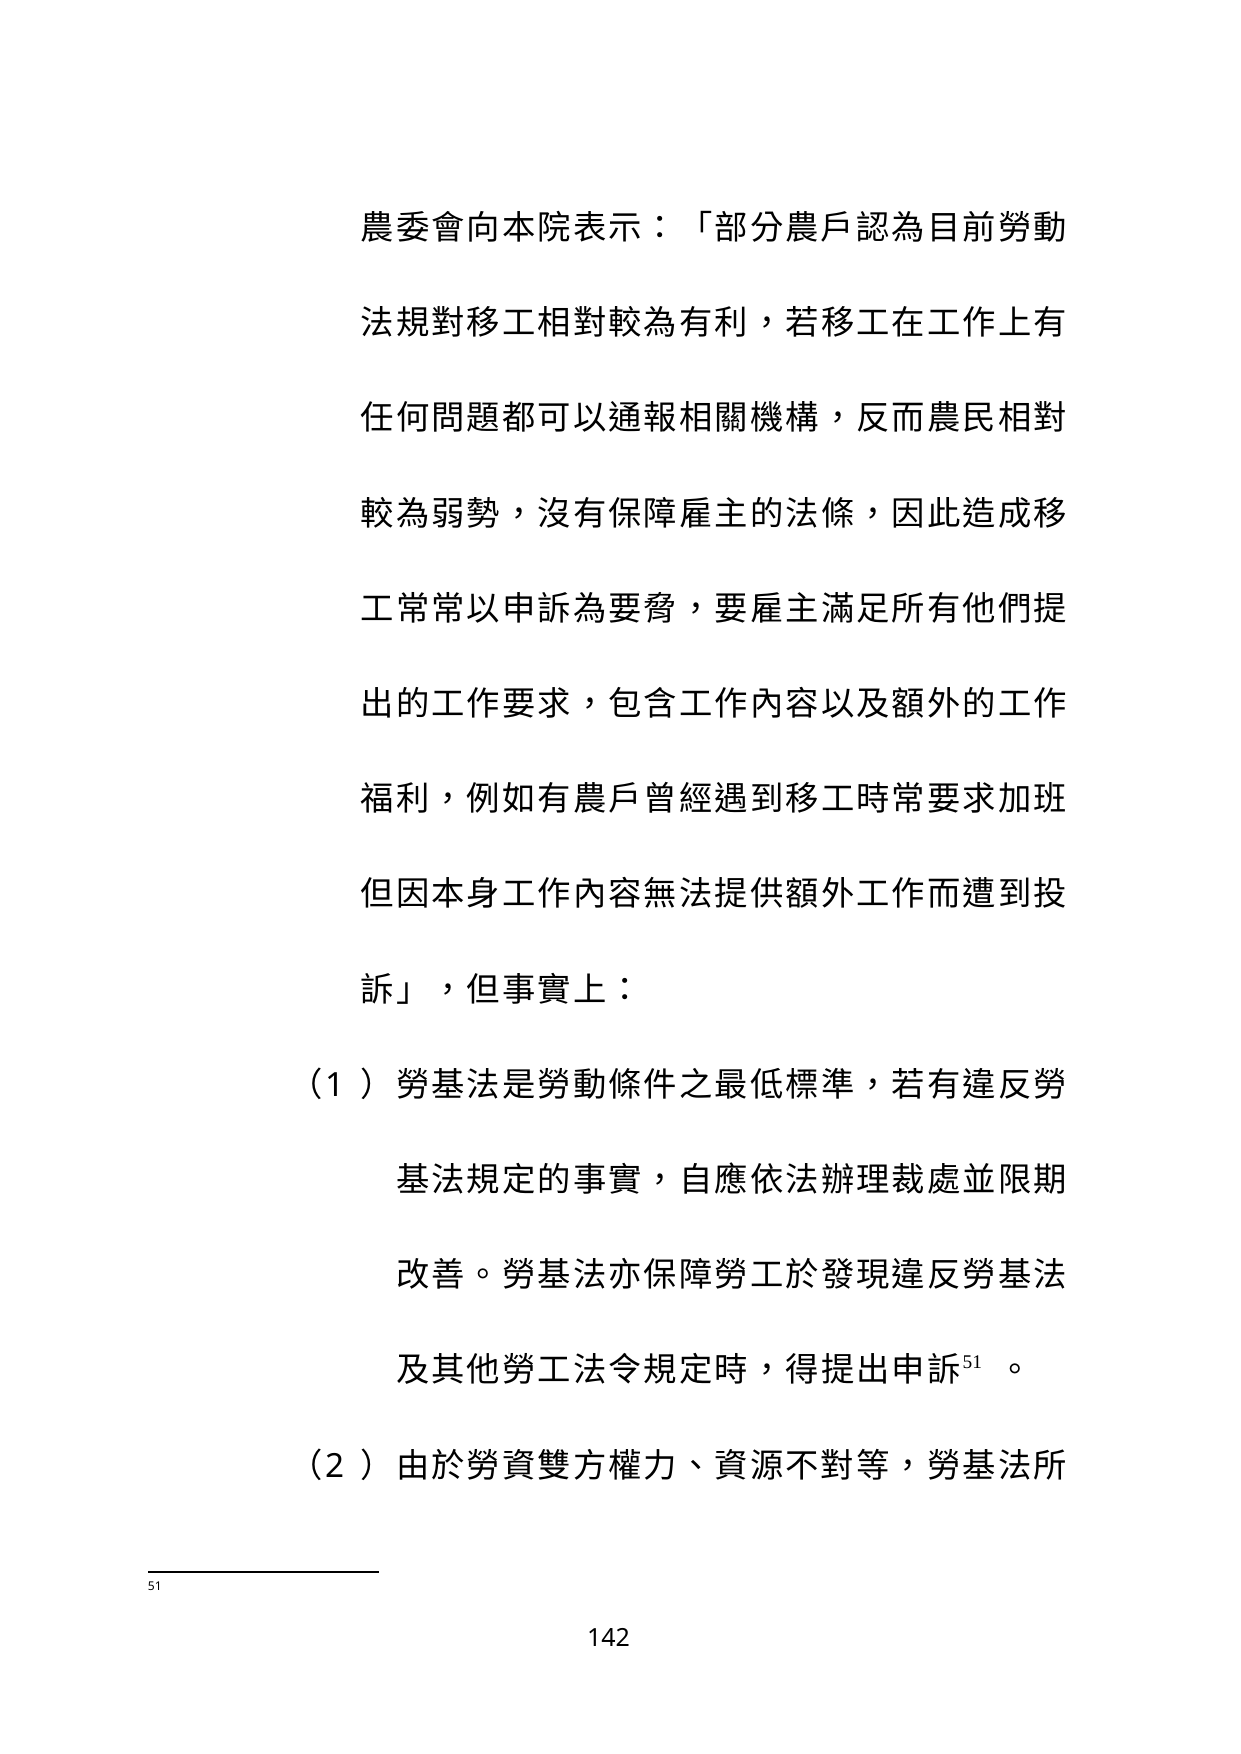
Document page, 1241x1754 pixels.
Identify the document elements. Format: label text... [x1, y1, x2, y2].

subtitle 勞基法是勞動條件之最低標準，若有違反勞基法規定的事實，自應依法辦理裁處並限期改善。勞基法亦保障勞工於發現違反勞基法及其他勞工法令規定時，得提出申訴。 [272, 1034, 1069, 1415]
subtitle 由於勞資雙方權力、資源不對等，勞基法所規定勞動條件是最低標準，不僅是為保障勞工權益，亦可說是保護勞工的健康，避免勞動力被壓榨，形成不可逆的後果；因此，為利產業的永續經營，要求雇主遵守勞基法的底限，妥善運用外國勞動力，實已是最基本要求。 [272, 1415, 1069, 1510]
